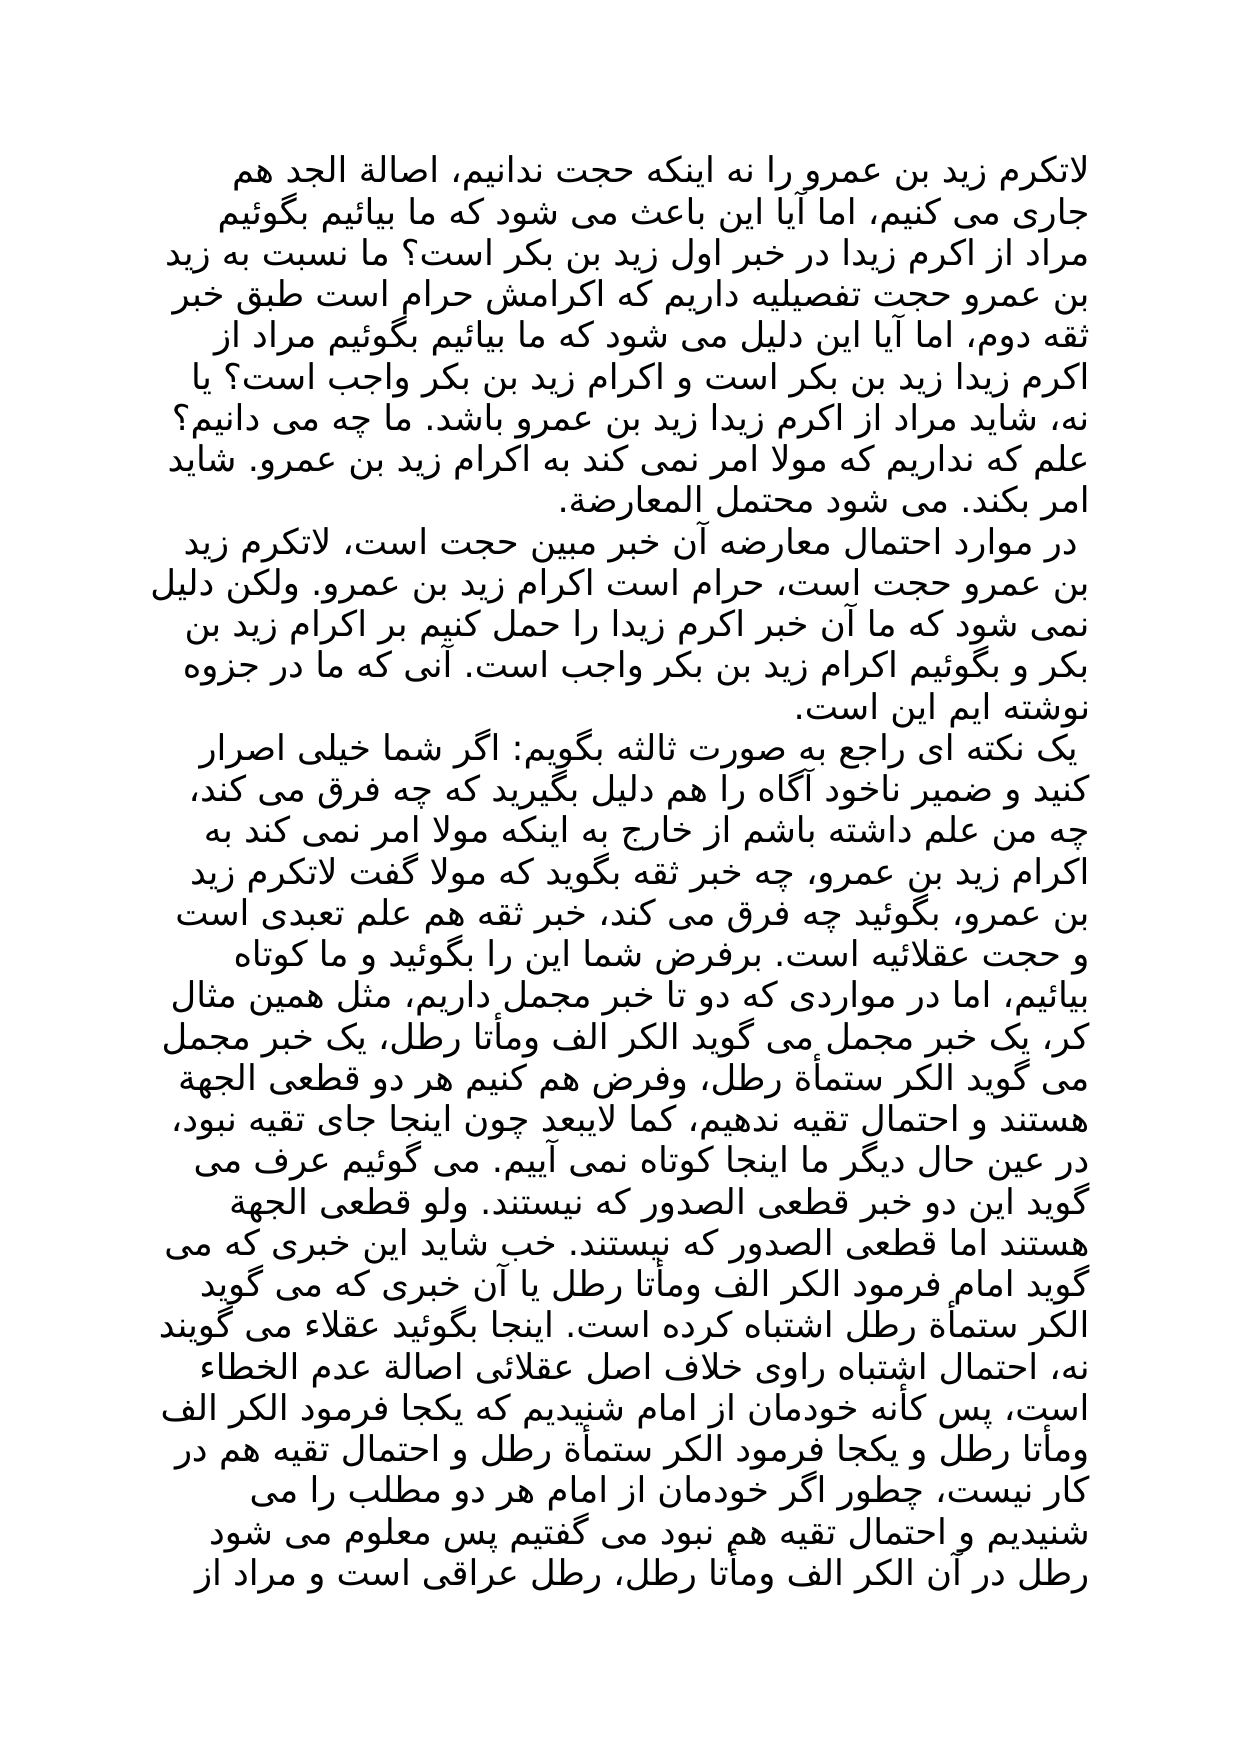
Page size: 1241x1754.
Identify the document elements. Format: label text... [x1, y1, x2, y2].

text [150, 150, 1090, 521]
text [150, 727, 1090, 1594]
text در موارد احتمال معارضه آن خبر مبین حجت است، لاتکرم زید بن عمرو حجت است، حرام است اکرام زید بن عمرو. ولکن دلیل نمی شود که ما آن خبر اکرم زیدا را حمل کنیم بر اکرام زید بن بکر و بگوئیم اکرام زید بن بکر واجب است. آنی که ما در جزوه نوشته ایم این است. [150, 521, 1090, 727]
